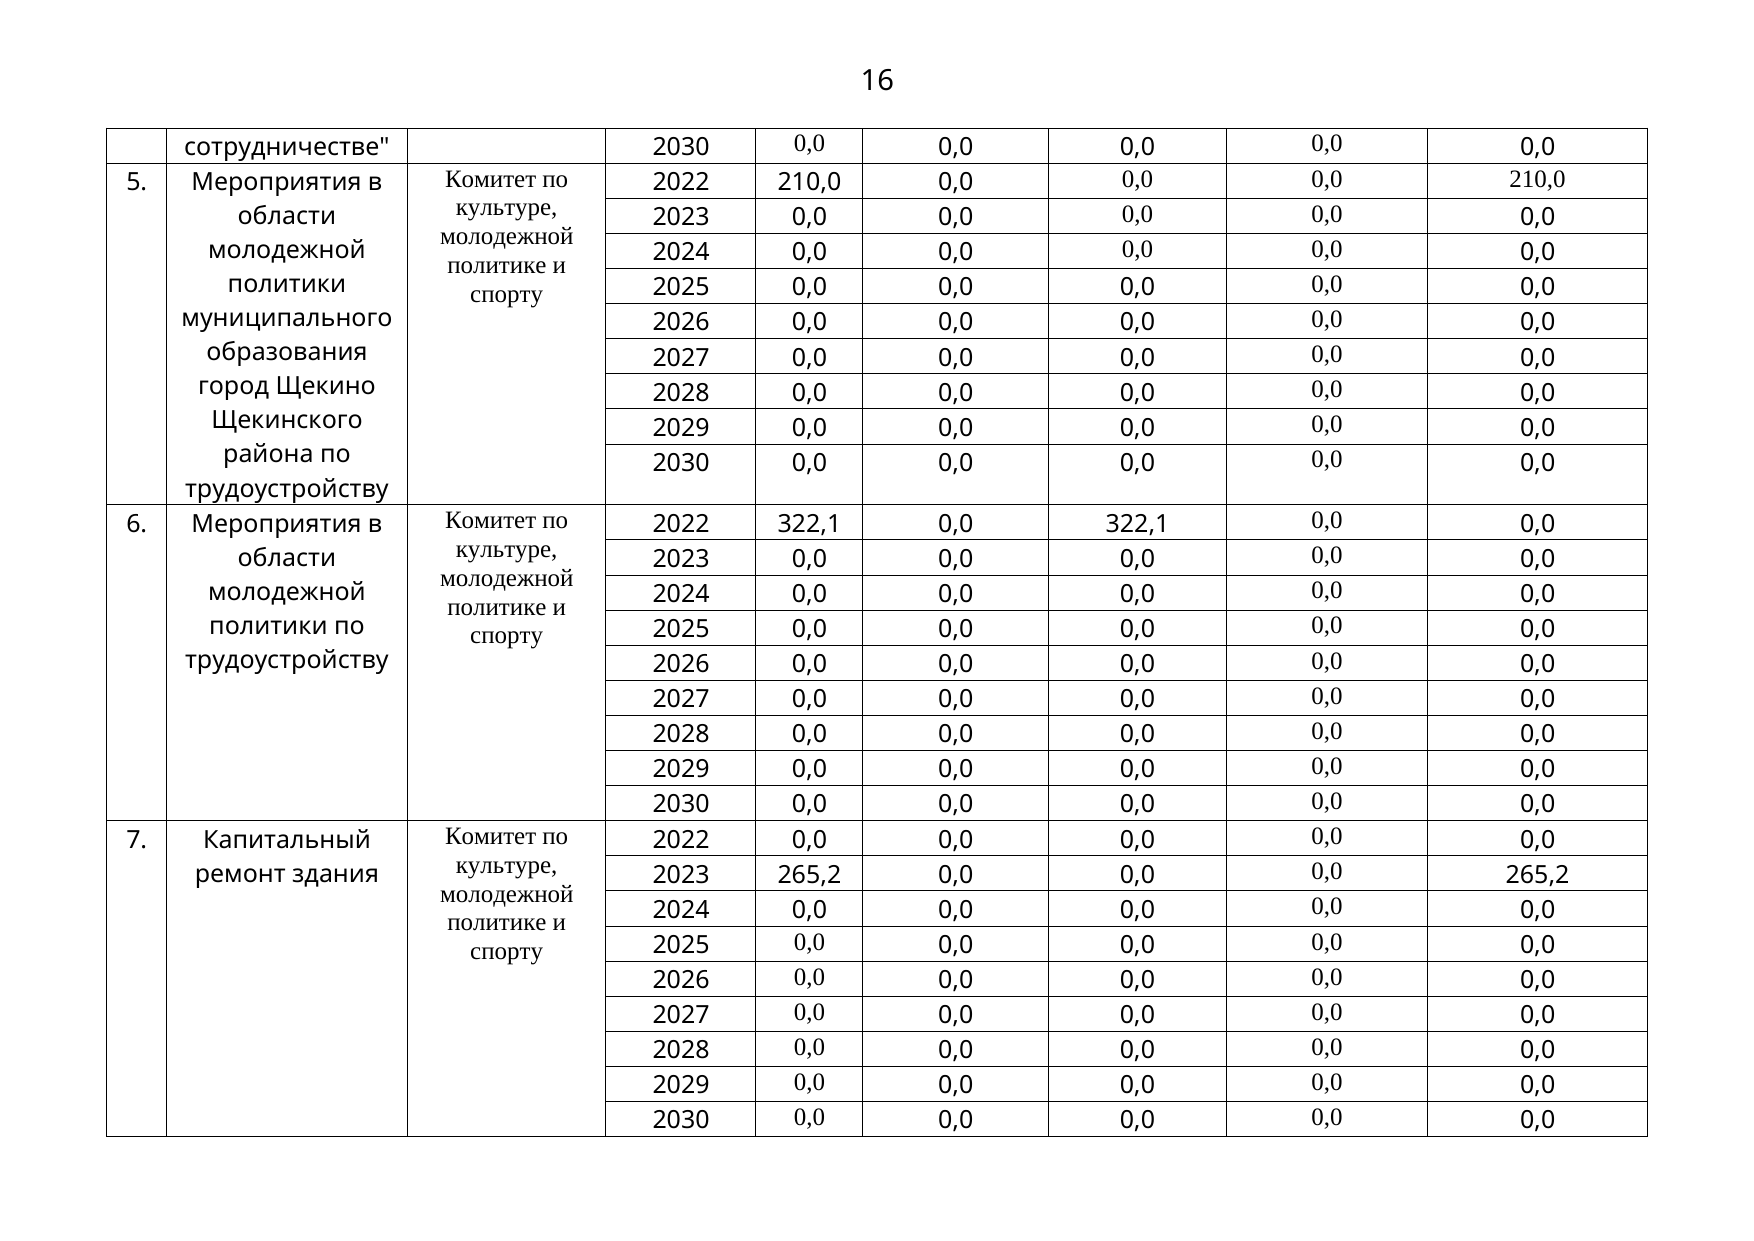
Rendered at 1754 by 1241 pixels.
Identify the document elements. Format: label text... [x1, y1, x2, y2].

table_cell 0,0 [1049, 856, 1226, 890]
table_cell 0,0 [1428, 891, 1647, 926]
table_cell 0,0 [1227, 681, 1427, 715]
table_cell 2030 [606, 786, 755, 820]
table_cell Комитет по культуре, молодежной политике и спорту [408, 821, 605, 1136]
table_cell 0,0 [863, 304, 1048, 338]
table_cell 0,0 [863, 997, 1048, 1031]
table_cell 0,0 [756, 1032, 862, 1066]
table_cell 0,0 [863, 856, 1048, 890]
table_cell 0,0 [863, 611, 1048, 645]
table_cell 0,0 [1428, 751, 1647, 785]
table_cell 0,0 [1049, 445, 1226, 504]
table_cell 0,0 [1049, 681, 1226, 715]
table_cell 322,1 [1049, 505, 1226, 539]
table_cell 0,0 [1428, 199, 1647, 233]
table_cell 0,0 [756, 681, 862, 715]
table_cell 0,0 [756, 716, 862, 750]
table_cell 0,0 [756, 129, 862, 163]
table_cell 2029 [606, 751, 755, 785]
table_cell 0,0 [1227, 129, 1427, 163]
table_cell 0,0 [756, 269, 862, 303]
table_cell 0,0 [756, 339, 862, 373]
table_cell 0,0 [1227, 856, 1427, 890]
table_cell Мероприятия в области молодежной политики по трудоустройству [167, 505, 407, 820]
table_cell 2023 [606, 199, 755, 233]
table_cell 0,0 [1428, 409, 1647, 443]
table_cell 0,0 [863, 234, 1048, 268]
table_cell 0,0 [1227, 751, 1427, 785]
table_cell 0,0 [1049, 1067, 1226, 1101]
table_cell 2022 [606, 505, 755, 539]
table_cell 0,0 [1049, 409, 1226, 443]
table_cell 0,0 [1428, 962, 1647, 996]
table_cell 0,0 [1049, 646, 1226, 680]
table_cell 0,0 [1428, 445, 1647, 504]
table_cell 0,0 [1428, 611, 1647, 645]
table_cell 0,0 [756, 1067, 862, 1101]
table_cell 0,0 [863, 1032, 1048, 1066]
table_cell 0,0 [1049, 997, 1226, 1031]
table_cell 2030 [606, 445, 755, 504]
table_cell 0,0 [1049, 540, 1226, 574]
table_cell 2029 [606, 409, 755, 443]
table_cell 0,0 [863, 751, 1048, 785]
table_cell 0,0 [1428, 1067, 1647, 1101]
table_cell 0,0 [756, 891, 862, 926]
table_cell 0,0 [1227, 646, 1427, 680]
table_cell 0,0 [1049, 304, 1226, 338]
table_cell 0,0 [1227, 891, 1427, 926]
table_cell 2028 [606, 716, 755, 750]
table_cell 0,0 [863, 1067, 1048, 1101]
table_cell 0,0 [756, 234, 862, 268]
table_cell 0,0 [1227, 409, 1427, 443]
table_cell 0,0 [756, 199, 862, 233]
table_cell 2028 [606, 1032, 755, 1066]
table_cell 0,0 [863, 445, 1048, 504]
table_cell 0,0 [863, 962, 1048, 996]
table_cell 0,0 [1227, 445, 1427, 504]
table_cell 0,0 [863, 576, 1048, 609]
table_cell 2026 [606, 304, 755, 338]
table_cell 0,0 [863, 409, 1048, 443]
table_cell 0,0 [1227, 576, 1427, 609]
table_cell 2026 [606, 646, 755, 680]
table_cell 0,0 [756, 821, 862, 855]
table_cell 0,0 [1227, 786, 1427, 820]
table_cell 2024 [606, 891, 755, 926]
table_cell 0,0 [1428, 129, 1647, 163]
table_cell 0,0 [756, 540, 862, 574]
table_cell 0,0 [863, 164, 1048, 198]
table_cell 0,0 [1227, 234, 1427, 268]
table_cell 6. [107, 505, 166, 820]
table_cell 0,0 [1049, 891, 1226, 926]
table_cell 0,0 [1227, 997, 1427, 1031]
table_cell 2030 [606, 129, 755, 163]
table_cell 0,0 [1227, 164, 1427, 198]
table_cell 0,0 [1049, 339, 1226, 373]
table_cell 0,0 [1227, 339, 1427, 373]
table_cell 210,0 [1428, 164, 1647, 198]
table_cell 0,0 [1428, 339, 1647, 373]
table_cell 0,0 [863, 540, 1048, 574]
table_cell 0,0 [1049, 611, 1226, 645]
table_cell 0,0 [863, 269, 1048, 303]
table_cell 0,0 [1227, 540, 1427, 574]
table_cell 0,0 [756, 927, 862, 961]
table_cell 0,0 [1049, 1102, 1226, 1136]
table_cell 0,0 [1428, 540, 1647, 574]
table_cell 0,0 [1049, 962, 1226, 996]
table_cell 0,0 [756, 786, 862, 820]
table_cell 2026 [606, 962, 755, 996]
table_cell 0,0 [1049, 234, 1226, 268]
table_cell 0,0 [863, 646, 1048, 680]
table_cell 0,0 [1428, 1032, 1647, 1066]
table_cell 2028 [606, 374, 755, 408]
table_cell 0,0 [863, 374, 1048, 408]
table_cell 322,1 [756, 505, 862, 539]
table_cell 0,0 [863, 1102, 1048, 1136]
table_cell 2022 [606, 164, 755, 198]
table_cell 0,0 [1428, 821, 1647, 855]
table_cell 0,0 [1049, 374, 1226, 408]
table_cell 0,0 [1227, 505, 1427, 539]
table_cell 0,0 [756, 576, 862, 609]
table_cell 0,0 [863, 681, 1048, 715]
table_cell 0,0 [756, 374, 862, 408]
table_cell 2023 [606, 856, 755, 890]
table_cell 0,0 [1049, 1032, 1226, 1066]
table_cell 2024 [606, 576, 755, 609]
table_cell 0,0 [1428, 304, 1647, 338]
table_cell 0,0 [1049, 269, 1226, 303]
table_cell 0,0 [1227, 927, 1427, 961]
table_cell 0,0 [756, 751, 862, 785]
table_cell 5. [107, 164, 166, 504]
table_cell 0,0 [863, 927, 1048, 961]
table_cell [408, 164, 605, 504]
table_cell 0,0 [863, 199, 1048, 233]
table_cell 0,0 [863, 891, 1048, 926]
table_cell 265,2 [756, 856, 862, 890]
table_cell 0,0 [1049, 751, 1226, 785]
table_cell 2027 [606, 681, 755, 715]
table_cell 2025 [606, 269, 755, 303]
table_cell 0,0 [1428, 927, 1647, 961]
table_cell 0,0 [1428, 374, 1647, 408]
table_cell 2027 [606, 997, 755, 1031]
table_cell 0,0 [1227, 199, 1427, 233]
table_cell 0,0 [1049, 129, 1226, 163]
table_cell 0,0 [1049, 927, 1226, 961]
table_cell 0,0 [756, 445, 862, 504]
table_cell 0,0 [756, 646, 862, 680]
table_cell Комитет по культуре, молодежной политике и спорту [408, 505, 605, 820]
table_cell 0,0 [1428, 1102, 1647, 1136]
table_cell 0,0 [863, 716, 1048, 750]
table_cell 0,0 [1227, 304, 1427, 338]
table_cell 2025 [606, 927, 755, 961]
table_cell 2024 [606, 234, 755, 268]
table_cell 0,0 [863, 129, 1048, 163]
table_cell 2029 [606, 1067, 755, 1101]
table_cell 7. [107, 821, 166, 1136]
table_cell 265,2 [1428, 856, 1647, 890]
table_cell 0,0 [1227, 962, 1427, 996]
table_cell 0,0 [756, 997, 862, 1031]
table_cell 0,0 [1227, 374, 1427, 408]
table_cell 0,0 [756, 409, 862, 443]
table_cell 0,0 [1049, 576, 1226, 609]
table_cell 0,0 [1428, 505, 1647, 539]
table_cell 2023 [606, 540, 755, 574]
table_cell 0,0 [1428, 997, 1647, 1031]
table_cell 0,0 [1428, 234, 1647, 268]
table_cell 0,0 [1227, 1032, 1427, 1066]
table_cell 0,0 [863, 339, 1048, 373]
table_cell 210,0 [756, 164, 862, 198]
table_cell 2025 [606, 611, 755, 645]
table_cell 0,0 [1227, 716, 1427, 750]
table_cell 0,0 [863, 786, 1048, 820]
table_cell 0,0 [756, 1102, 862, 1136]
table_cell 0,0 [1428, 716, 1647, 750]
table_cell 0,0 [1428, 786, 1647, 820]
table_cell 2022 [606, 821, 755, 855]
table_cell 0,0 [1227, 821, 1427, 855]
table_cell 0,0 [1049, 199, 1226, 233]
table_cell 0,0 [1227, 1067, 1427, 1101]
table_cell 0,0 [1049, 786, 1226, 820]
table_cell 0,0 [1049, 164, 1226, 198]
table_cell 0,0 [1049, 716, 1226, 750]
table_cell 0,0 [1428, 269, 1647, 303]
table_cell Мероприятия в области молодежной политики муниципального образования город Щекино Щекинского района по трудоустройству [167, 164, 407, 504]
table_cell 0,0 [863, 821, 1048, 855]
table_cell 0,0 [1227, 1102, 1427, 1136]
table_cell 0,0 [1227, 269, 1427, 303]
table_cell 2027 [606, 339, 755, 373]
table_cell Капитальный ремонт здания [167, 821, 407, 1136]
table_cell 0,0 [756, 611, 862, 645]
table_cell 0,0 [1428, 646, 1647, 680]
table_cell 0,0 [1049, 821, 1226, 855]
table_cell 2030 [606, 1102, 755, 1136]
table_cell 0,0 [1227, 611, 1427, 645]
table_cell 0,0 [1428, 681, 1647, 715]
table_cell 0,0 [756, 304, 862, 338]
table_cell 0,0 [756, 962, 862, 996]
table_cell 0,0 [863, 505, 1048, 539]
table_cell 0,0 [1428, 576, 1647, 609]
